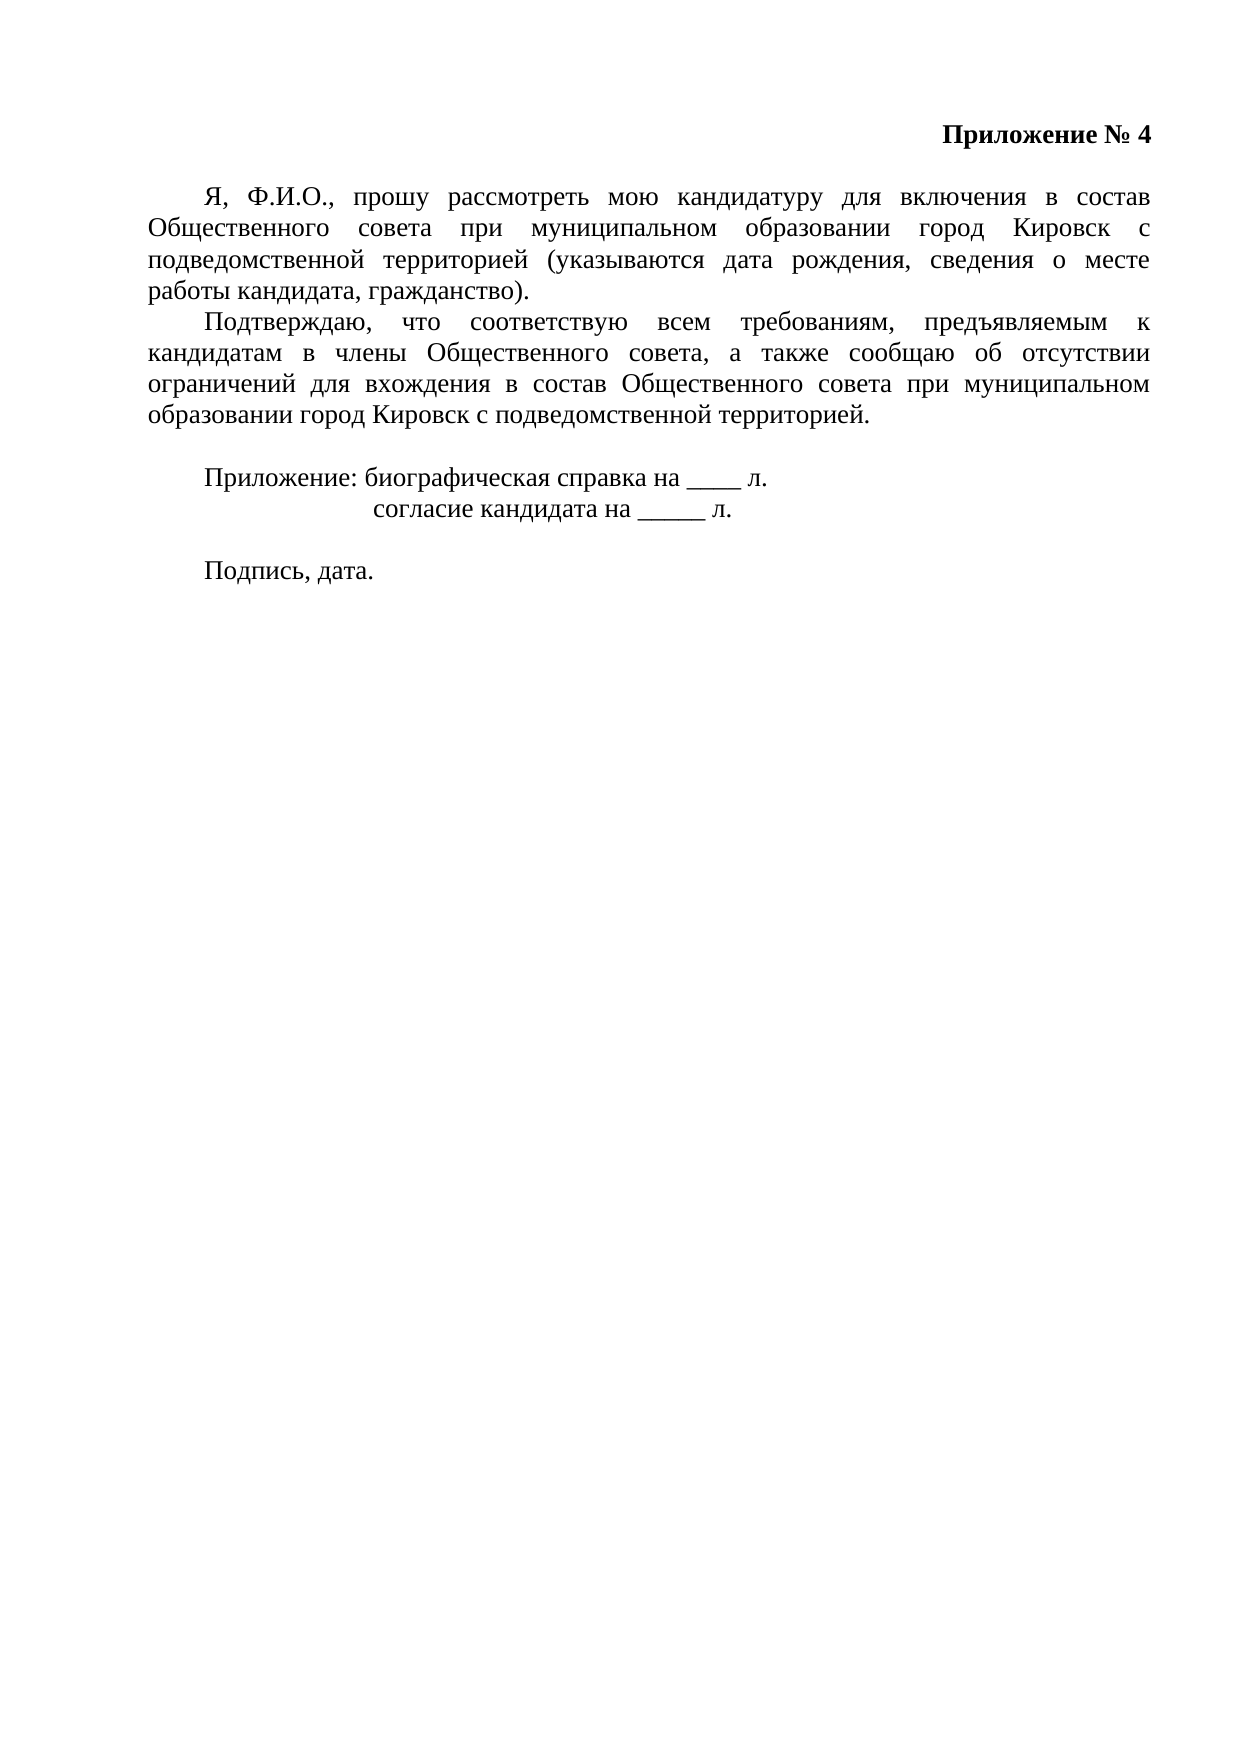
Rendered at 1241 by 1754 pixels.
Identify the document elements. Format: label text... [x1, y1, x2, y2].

text Подтверждаю, что соответствую всем требованиям, предъявляемым к кандидатам в члены Общественного совета, а также сообщаю об отсутствии ограничений для вхождения в состав Общественного совета при муниципальном образовании город Кировск с подведомственной территорией. [148, 305, 1152, 429]
text согласие кандидата на _____ л. [148, 492, 1152, 523]
text Подпись, дата. [148, 554, 1152, 585]
text Я, Ф.И.О., прошу рассмотреть мою кандидатуру для включения в состав Общественного совета при муниципальном образовании город Кировск с подведомственной территорией (указываются дата рождения, сведения о месте работы кандидата, гражданство). [148, 180, 1152, 305]
text Приложение: биографическая справка на ____ л. [148, 461, 1152, 492]
text Приложение № 4 [148, 118, 1152, 149]
